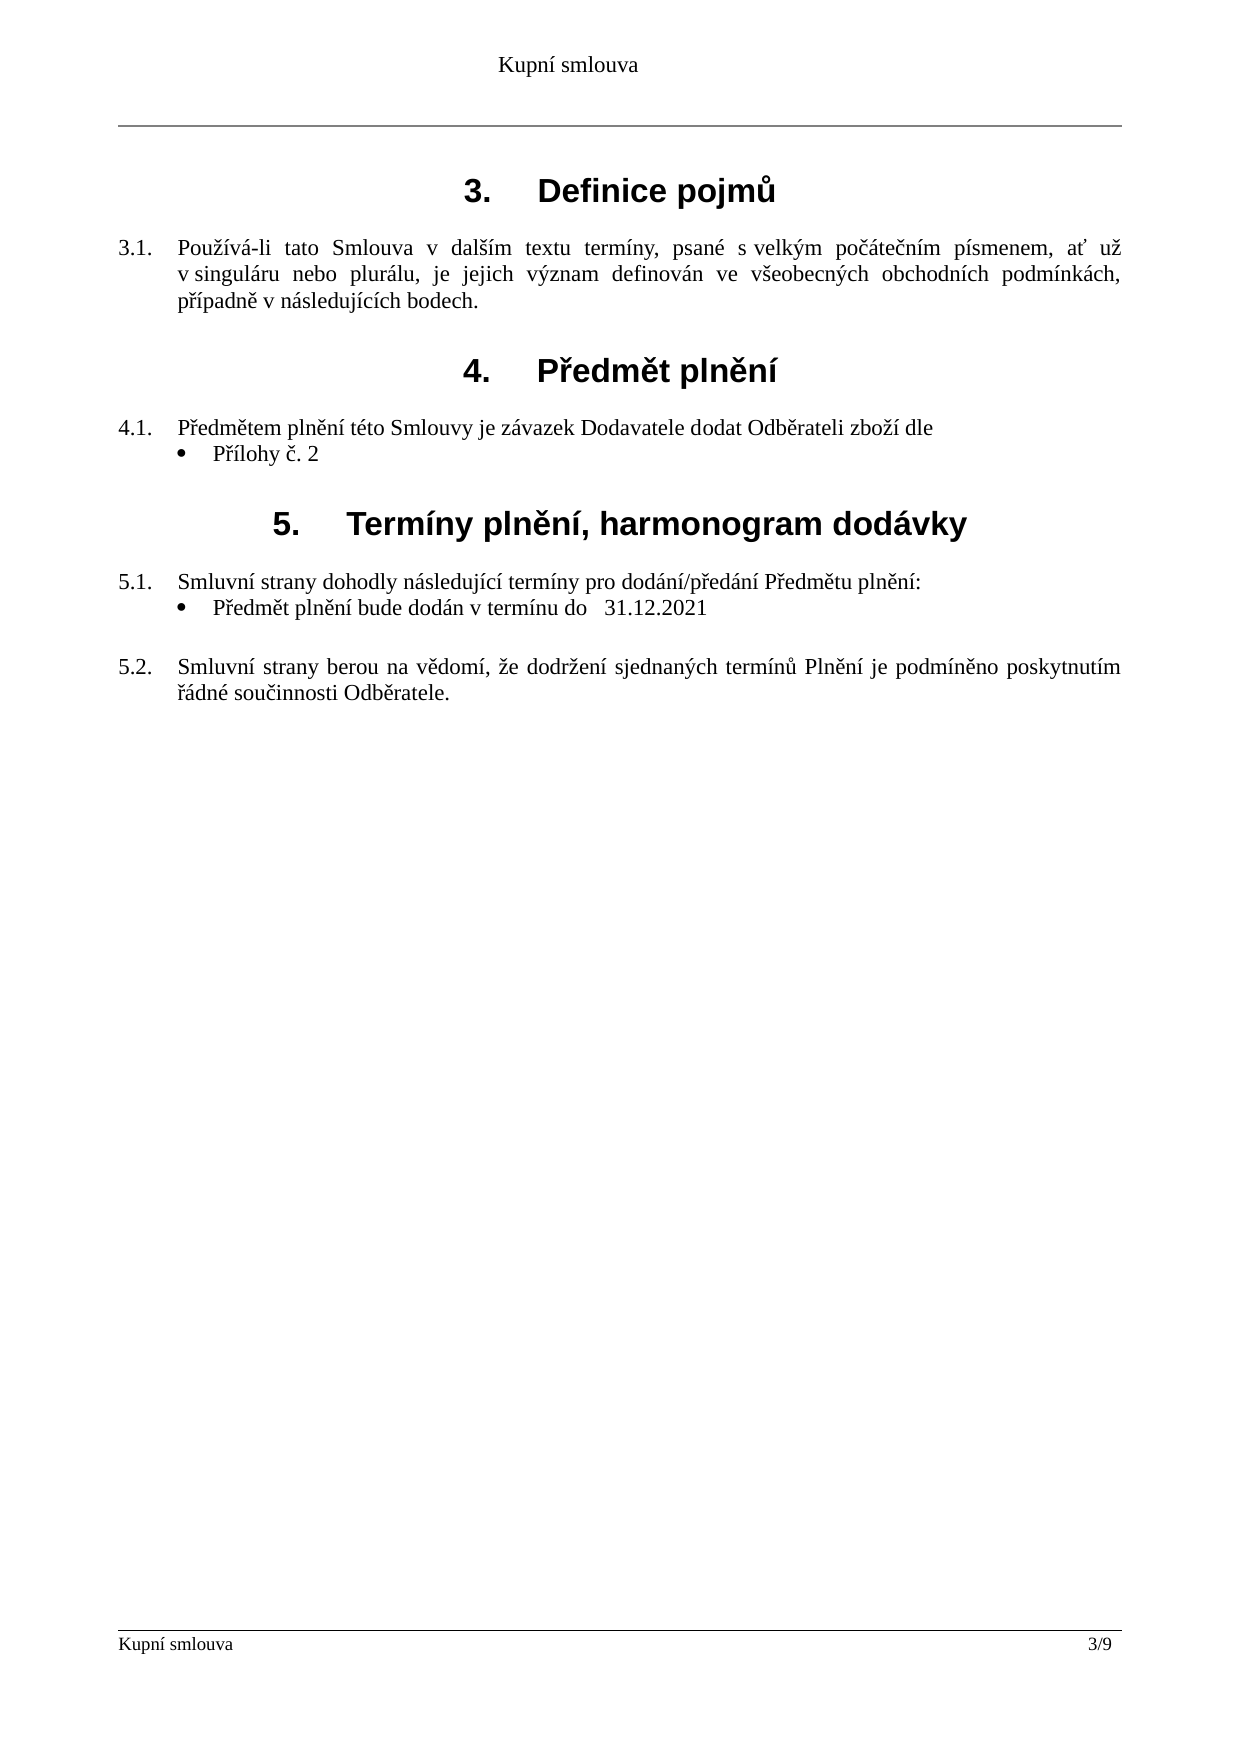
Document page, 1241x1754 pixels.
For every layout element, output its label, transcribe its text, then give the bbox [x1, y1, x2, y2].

text Přílohy č. 2 [177, 441, 1122, 467]
subtitle Předmětem plnění této Smlouvy je závazek Dodavatele dodat Odběrateli zboží dle [118, 414, 1122, 441]
subtitle Definice pojmů [118, 171, 1122, 209]
text Předmět plnění bude dodán v termínu do 31.12.2021 [177, 594, 1122, 621]
subtitle Používá-li tato Smlouva v dalším textu termíny, psané s velkým počátečním písmenem, ať už v singuláru nebo plurálu, je jejich význam definován ve všeobecných obchodních podmínkách, případně v následujících bodech. [118, 234, 1122, 313]
subtitle Termíny plnění, harmonogram dodávky [118, 504, 1122, 543]
subtitle Smluvní strany dohodly následující termíny pro dodání/předání Předmětu plnění: [118, 568, 1122, 594]
subtitle Smluvní strany berou na vědomí, že dodržení sjednaných termínů Plnění je podmíněno poskytnutím řádné součinnosti Odběratele. [118, 653, 1122, 706]
subtitle Předmět plnění [118, 351, 1122, 389]
